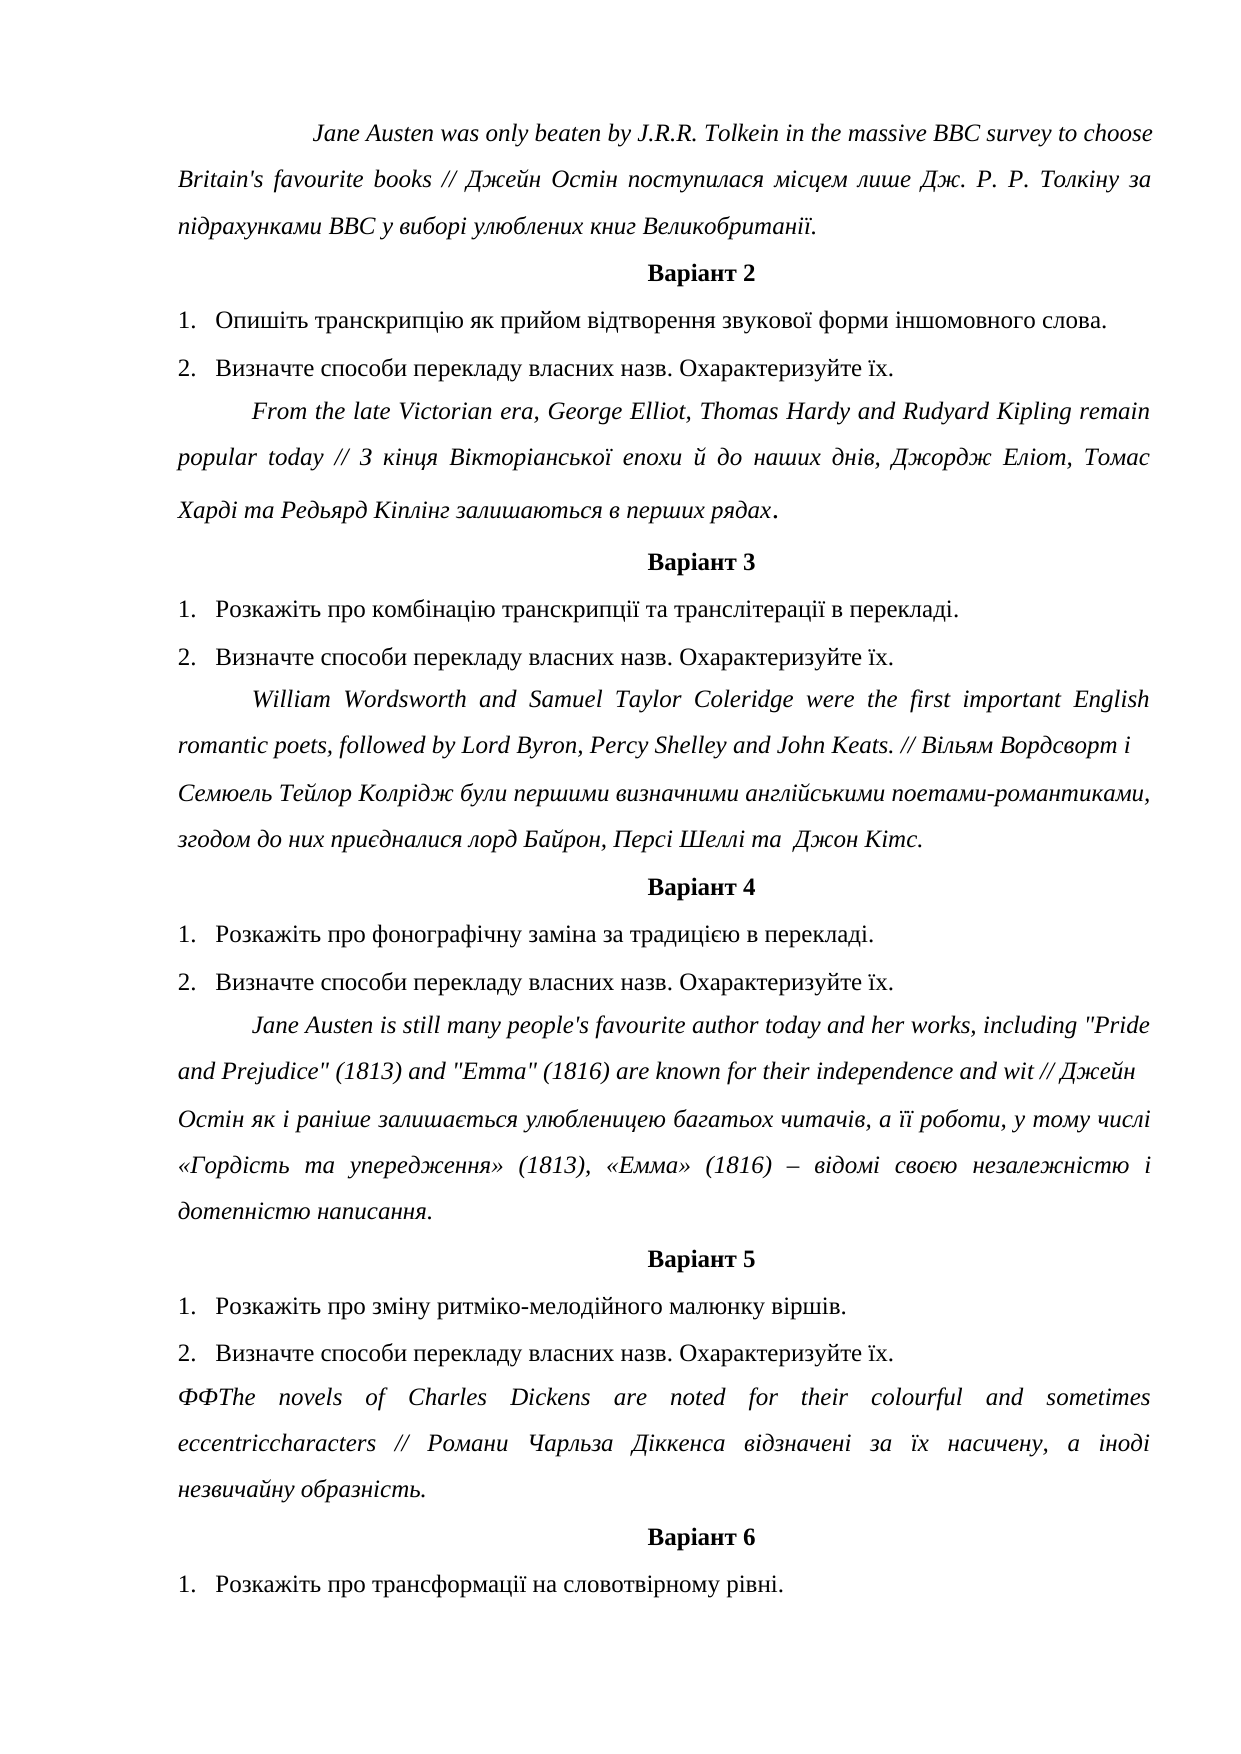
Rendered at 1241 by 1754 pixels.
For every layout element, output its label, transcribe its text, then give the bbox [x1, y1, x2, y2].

subtitle Варіант 5 [319, 1244, 1084, 1273]
list Визначте способи перекладу власних назв. Охарактеризуйте їх. [178, 1338, 1152, 1367]
text Остін як і раніше залишається улюбленицею багатьох читачів, а її роботи, у тому числі «Гордість та упередження» (1813), «Емма» (1816) – відомі своєю незалежністю і дотепністю написання. [178, 1104, 1151, 1225]
text William Wordsworth and Samuel Taylor Coleridge were the first important English romantic poets, followed by Lord Byron, Percy Shelley and John Keats. // Вільям Вордсворт і [178, 684, 1151, 759]
list Розкажіть про фонографічну заміна за традицією в перекладі. [178, 919, 1152, 948]
text From the late Victorian era, George Elliot, Thomas Hardy and Rudyard Kipling remain popular today // З кінця Вікторіанської епохи й до наших днів, Джордж Еліот, Томас Харді та Редьярд Кіплінг залишаються в перших рядах. [178, 396, 1151, 525]
list Розкажіть про комбінацію транскрипції та транслітерації в перекладі. [178, 594, 1152, 623]
list Визначте способи перекладу власних назв. Охарактеризуйте їх. [178, 642, 1152, 670]
list Визначте способи перекладу власних назв. Охарактеризуйте їх. [178, 353, 1152, 382]
list Визначте способи перекладу власних назв. Охарактеризуйте їх. [178, 967, 1152, 996]
text Britain's favourite books // Джейн Остін поступилася місцем лише Дж. Р. Р. Толкіну за підрахунками BBC у виборі улюблених книг Великобританії. [178, 164, 1151, 239]
text Jane Austen is still many people's favourite author today and her works, including "Pride and Prejudice" (1813) and "Emma" (1816) are known for their independence and wit // Джейн [178, 1010, 1151, 1085]
list Опишіть транскрипцію як прийом відтворення звукової форми іншомовного слова. [178, 306, 1152, 334]
text ФФThe novels of Charles Dickens are noted for their colourful and sometimes eccentriccharacters // Романи Чарльза Діккенса відзначені за їх насичену, а іноді незвичайну образність. [178, 1382, 1151, 1503]
subtitle Варіант 4 [319, 872, 1084, 901]
list Розкажіть про зміну ритміко-мелодійного малюнку віршів. [178, 1291, 1152, 1320]
text Jane Austen was only beaten by J.R.R. Tolkein in the massive BBC survey to choose [177, 118, 1153, 147]
list Розкажіть про трансформації на словотвірному рівні. [178, 1569, 1152, 1598]
subtitle Варіант 2 [319, 258, 1084, 287]
text Семюель Тейлор Колрідж були першими визначними англійськими поетами-романтиками, згодом до них приєдналися лорд Байрон, Персі Шеллі та Джон Кітс. [178, 778, 1151, 853]
subtitle Варіант 6 [319, 1522, 1084, 1551]
subtitle Варіант 3 [319, 547, 1084, 576]
